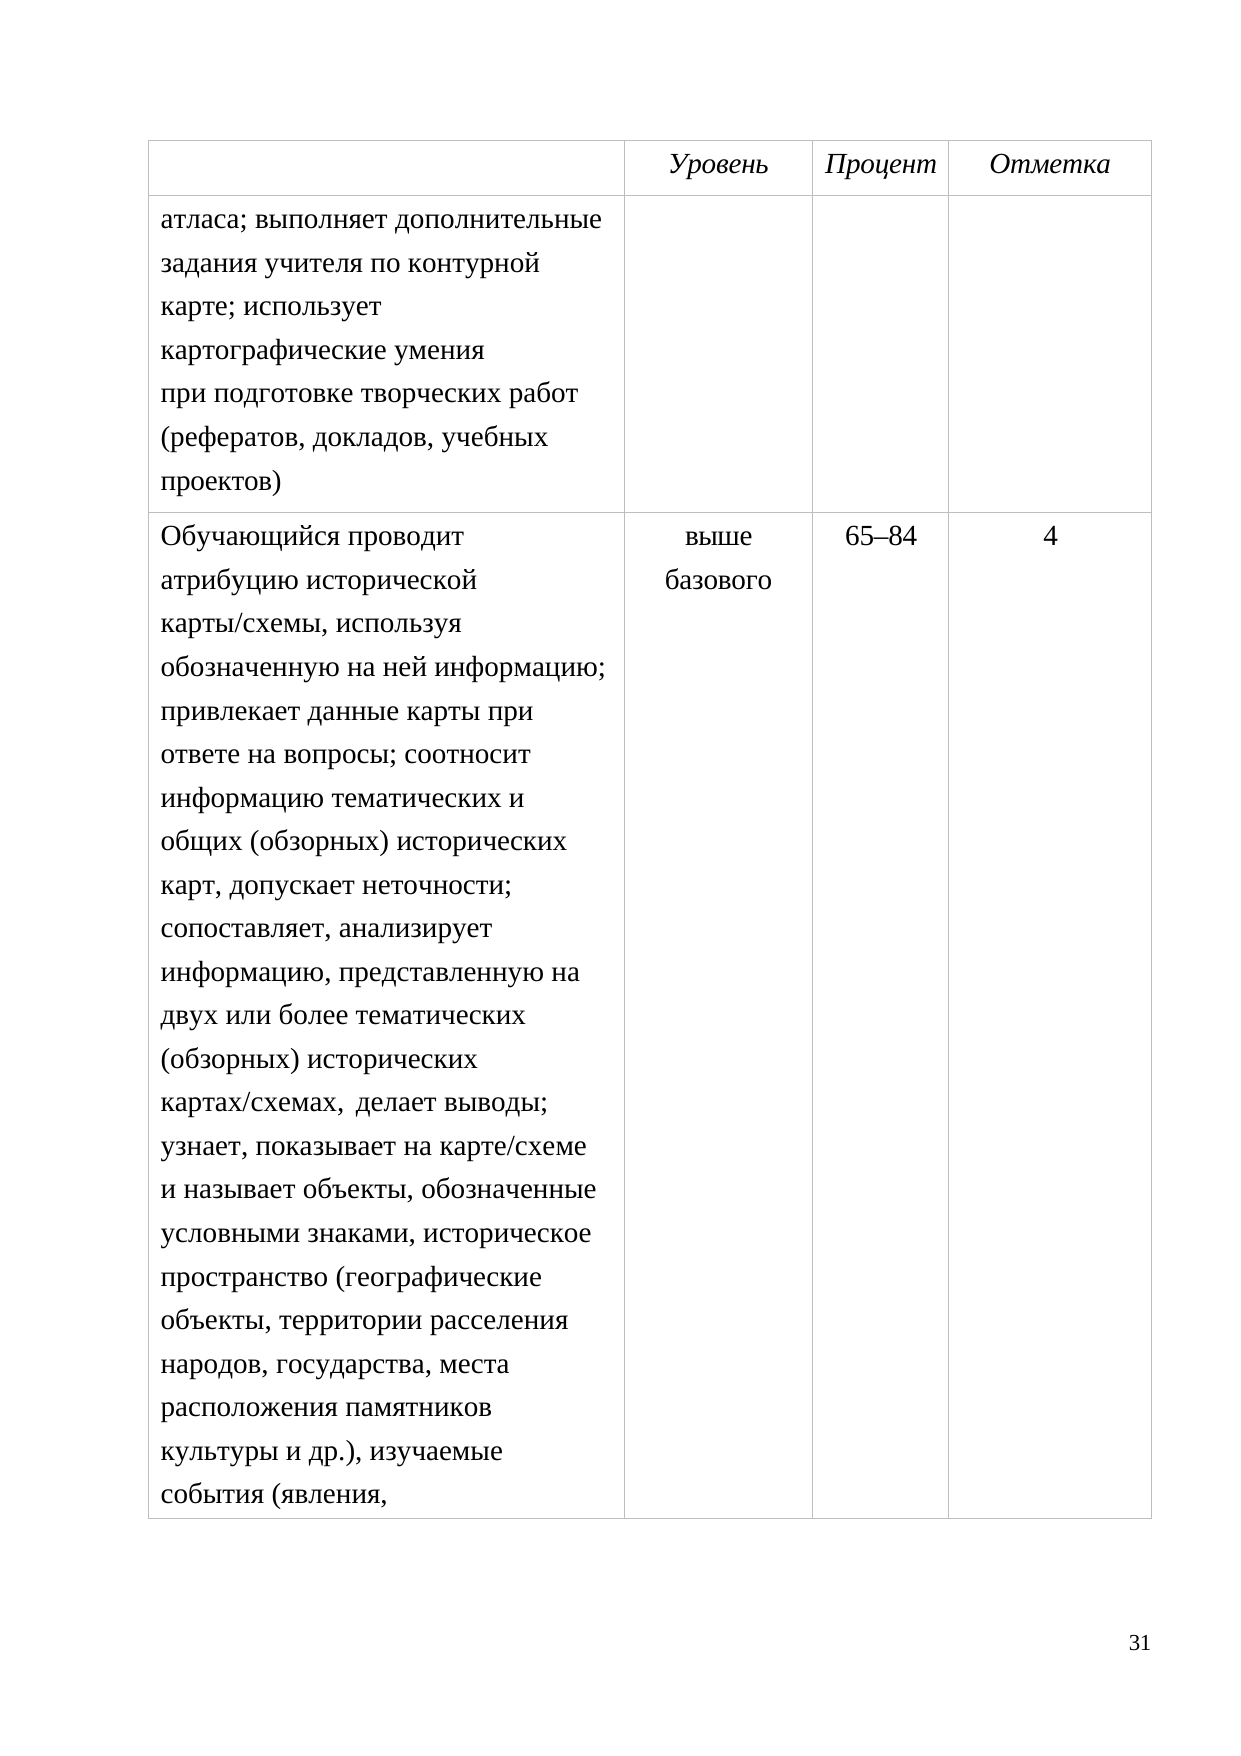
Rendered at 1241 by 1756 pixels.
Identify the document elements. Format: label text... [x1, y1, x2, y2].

table_cell [813, 196, 948, 512]
table_cell выше базового [625, 513, 812, 1518]
table_cell 65–84 [813, 513, 948, 1518]
table_cell Обучающийся проводит атрибуцию исторической карты/схемы, используя обозначенную на ней информацию; привлекает данные карты при ответе на вопросы; соотносит информацию тематических и общих (обзорных) исторических карт, допускает неточности; сопоставляет, анализирует информацию, представленную на двух или более тематических (обзорных) исторических картах/схемах, делает выводы; узнает, показывает на карте/схеме и называет объекты, обозначенные условными знаками, историческое пространство (географические объекты, территории расселения народов, государства, места расположения памятников культуры и др.), изучаемые события (явления, [149, 513, 624, 1518]
table_cell Отметка [949, 141, 1151, 195]
table_cell 4 [949, 513, 1151, 1518]
table_cell Уровень [625, 141, 812, 195]
table_cell [949, 196, 1151, 512]
table_cell [625, 196, 812, 512]
table_cell атласа; выполняет дополнительные задания учителя по контурной карте; использует картографические умения при подготовке творческих работ (рефератов, докладов, учебных проектов) [149, 196, 624, 512]
table_cell Процент [813, 141, 948, 195]
